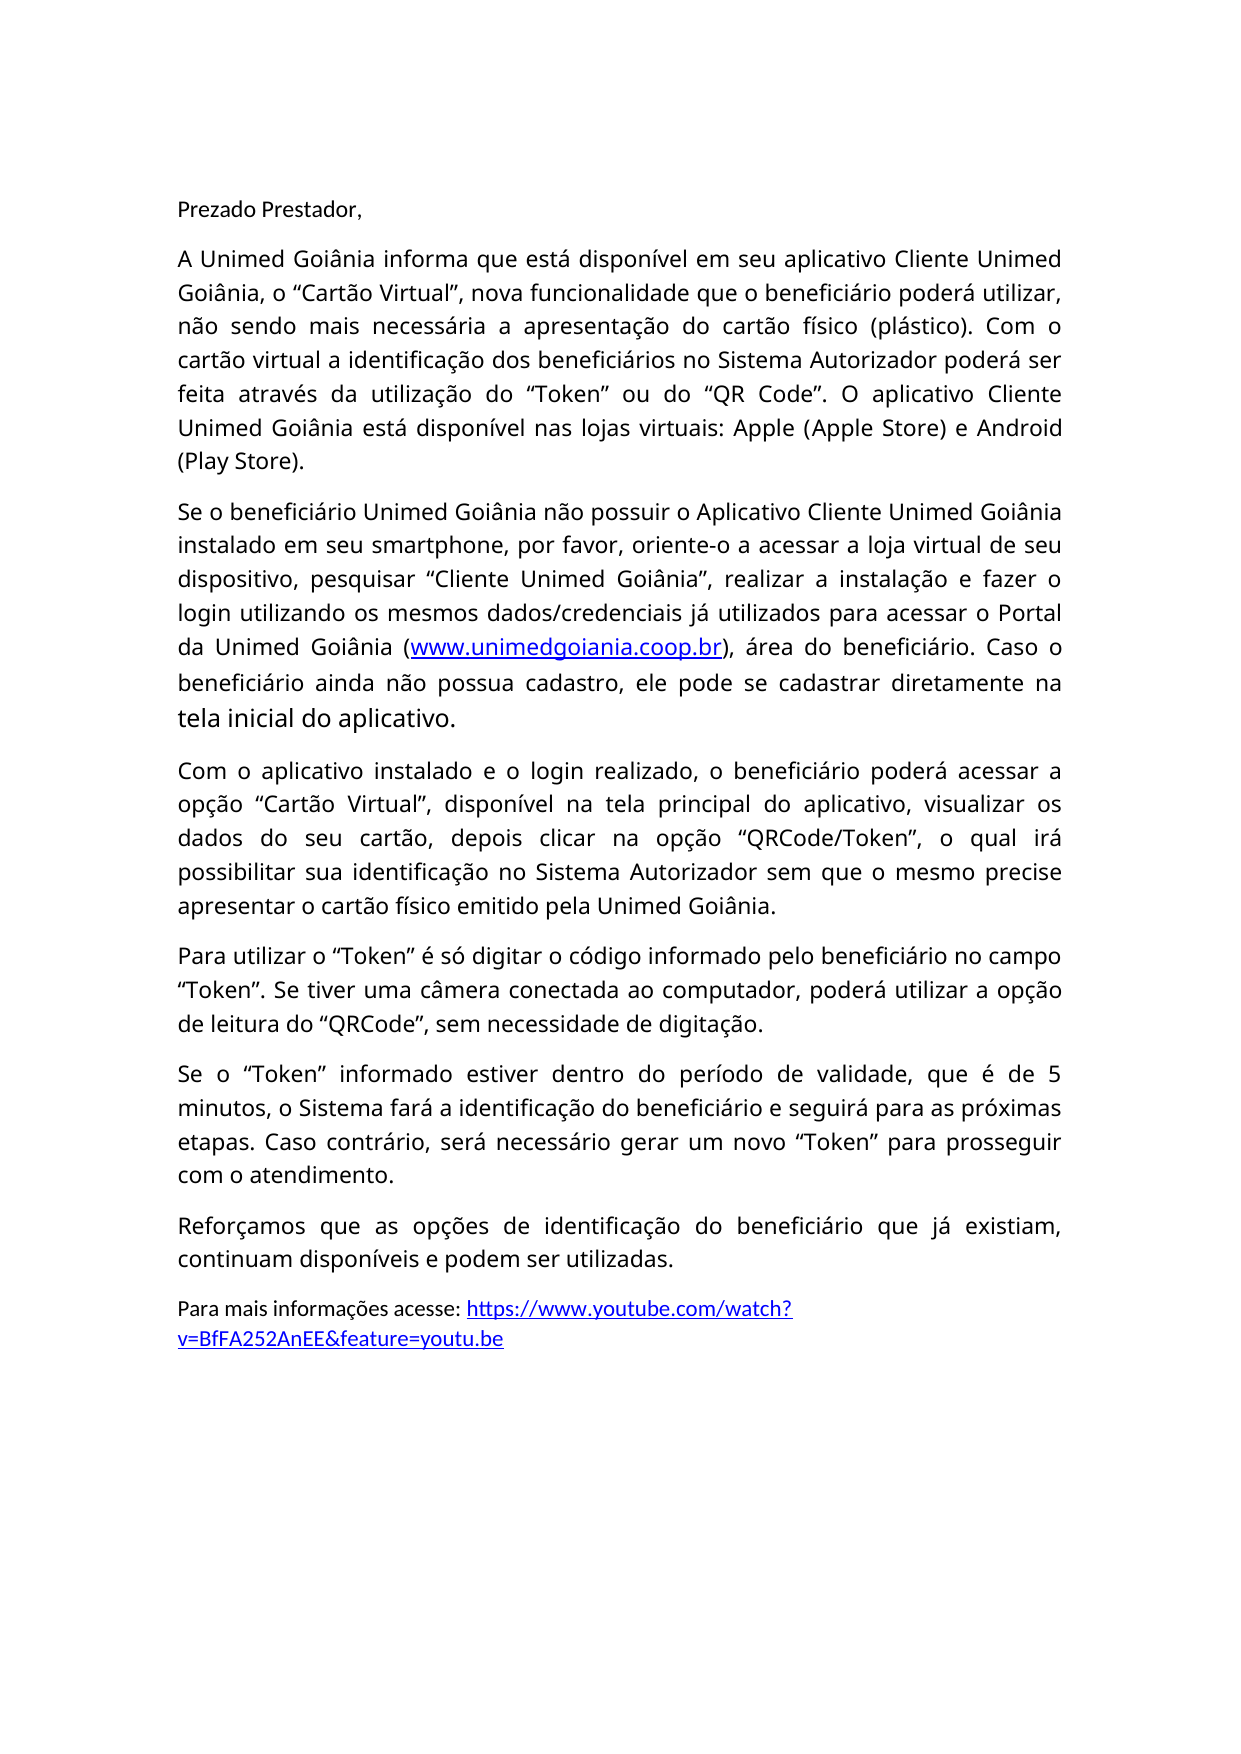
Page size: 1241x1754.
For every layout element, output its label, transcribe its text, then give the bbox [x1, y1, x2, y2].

text A Unimed Goiânia informa que está disponível em seu aplicativo Cliente Unimed Goiânia, o “Cartão Virtual”, nova funcionalidade que o beneficiário poderá utilizar, não sendo mais necessária a apresentação do cartão físico (plástico). Com o cartão virtual a identificação dos beneficiários no Sistema Autorizador poderá ser feita através da utilização do “Token” ou do “QR Code”. O aplicativo Cliente Unimed Goiânia está disponível nas lojas virtuais: Apple (Apple Store) e Android (Play Store). [177, 243, 1063, 476]
text Se o “Token” informado estiver dentro do período de validade, que é de 5 minutos, o Sistema fará a identificação do beneficiário e seguirá para as próximas etapas. Caso contrário, será necessário gerar um novo “Token” para prosseguir com o atendimento. [177, 1058, 1063, 1190]
text Com o aplicativo instalado e o login realizado, o beneficiário poderá acessar a opção “Cartão Virtual”, disponível na tela principal do aplicativo, visualizar os dados do seu cartão, depois clicar na opção “QRCode/Token”, o qual irá possibilitar sua identificação no Sistema Autorizador sem que o mesmo precise apresentar o cartão físico emitido pela Unimed Goiânia. [177, 754, 1063, 921]
text Para mais informações acesse: https://www.youtube.com/watch?v=BfFA252AnEE&feature=youtu.be [177, 1294, 1063, 1352]
text Prezado Prestador, [177, 194, 1063, 224]
text Se o beneficiário Unimed Goiânia não possuir o Aplicativo Cliente Unimed Goiânia instalado em seu smartphone, por favor, oriente-o a acessar a loja virtual de seu dispositivo, pesquisar “Cliente Unimed Goiânia”, realizar a instalação e fazer o login utilizando os mesmos dados/credenciais já utilizados para acessar o Portal da Unimed Goiânia (www.unimedgoiania.coop.br), área do beneficiário. Caso o beneficiário ainda não possua cadastro, ele pode se cadastrar diretamente na tela inicial do aplicativo. [177, 496, 1063, 735]
text Reforçamos que as opções de identificação do beneficiário que já existiam, continuam disponíveis e podem ser utilizadas. [177, 1209, 1063, 1274]
text Para utilizar o “Token” é só digitar o código informado pelo beneficiário no campo “Token”. Se tiver uma câmera conectada ao computador, poderá utilizar a opção de leitura do “QRCode”, sem necessidade de digitação. [177, 940, 1063, 1039]
